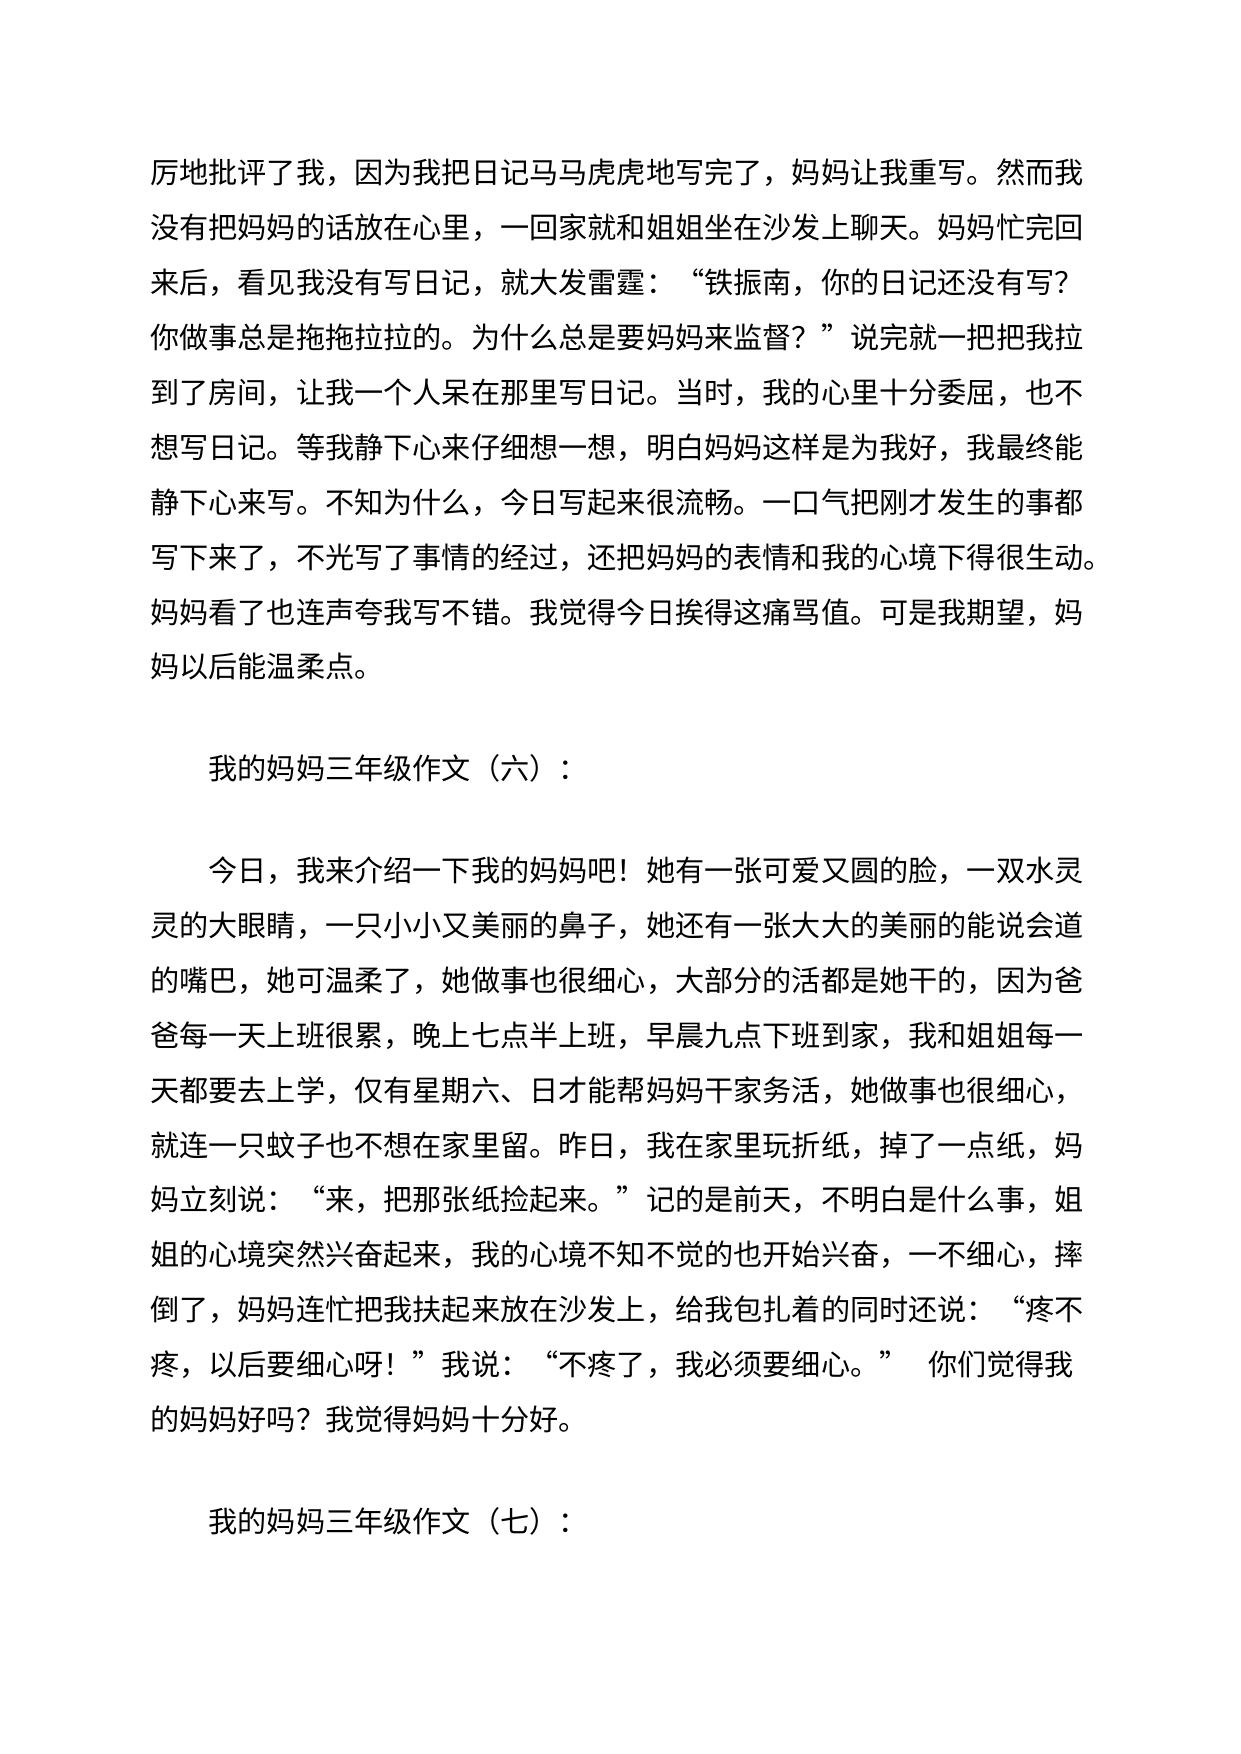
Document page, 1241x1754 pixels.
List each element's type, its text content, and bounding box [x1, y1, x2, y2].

text 我的妈妈三年级作文（七）： [150, 1498, 1090, 1541]
text 今日，我来介绍一下我的妈妈吧！她有一张可爱又圆的脸，一双水灵灵的大眼睛，一只小小又美丽的鼻子，她还有一张大大的美丽的能说会道的嘴巴，她可温柔了，她做事也很细心，大部分的活都是她干的，因为爸爸每一天上班很累，晚上七点半上班，早晨九点下班到家，我和姐姐每一天都要去上学，仅有星期六、日才能帮妈妈干家务活，她做事也很细心，就连一只蚊子也不想在家里留。昨日，我在家里玩折纸，掉了一点纸，妈妈立刻说：“来，把那张纸捡起来。”记的是前天，不明白是什么事，姐姐的心境突然兴奋起来，我的心境不知不觉的也开始兴奋，一不细心，摔倒了，妈妈连忙把我扶起来放在沙发上，给我包扎着的同时还说：“疼不疼，以后要细心呀！”我说：“不疼了，我必须要细心。” 你们觉得我的妈妈好吗？我觉得妈妈十分好。 [150, 848, 1090, 1439]
text 我的妈妈三年级作文（六）： [150, 746, 1090, 788]
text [150, 150, 1090, 686]
